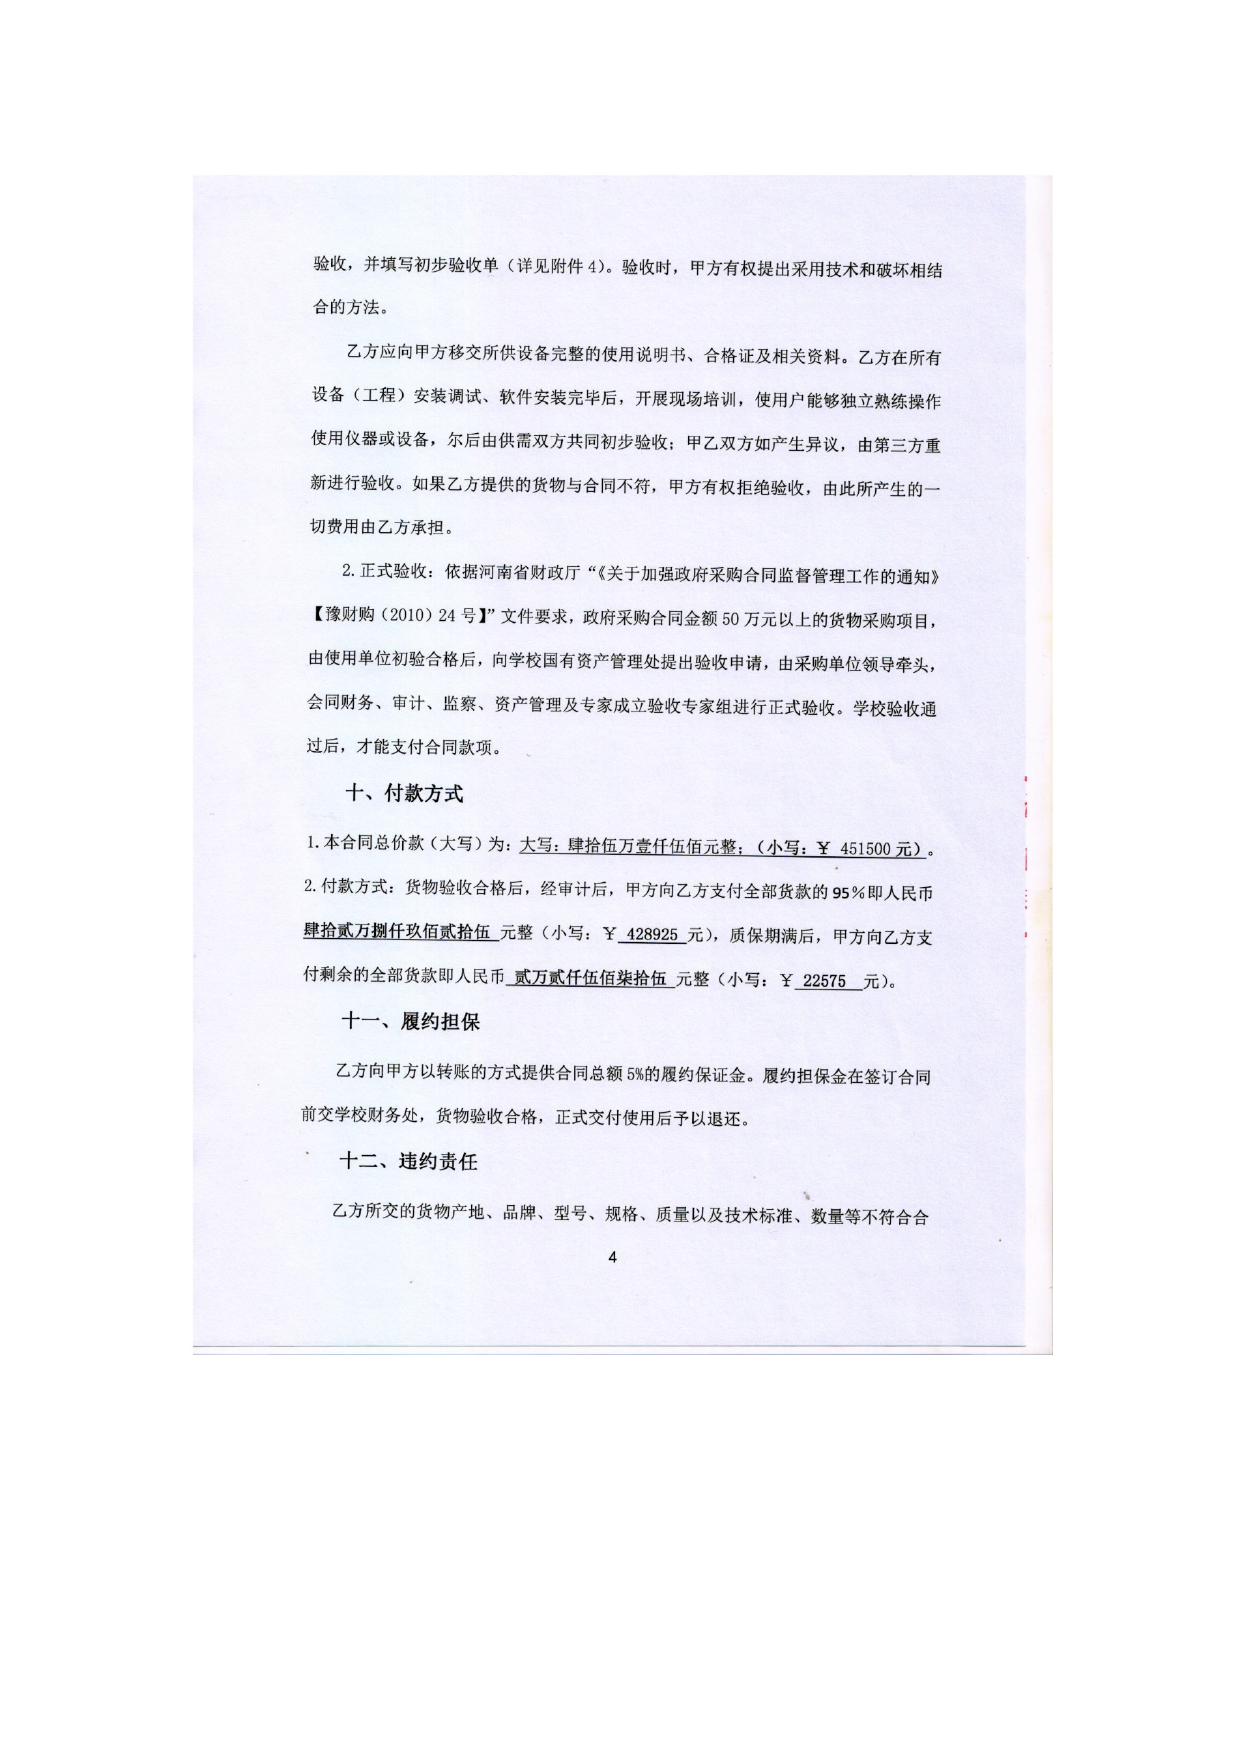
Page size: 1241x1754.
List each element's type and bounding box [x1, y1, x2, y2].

picture [187, 162, 1053, 1355]
